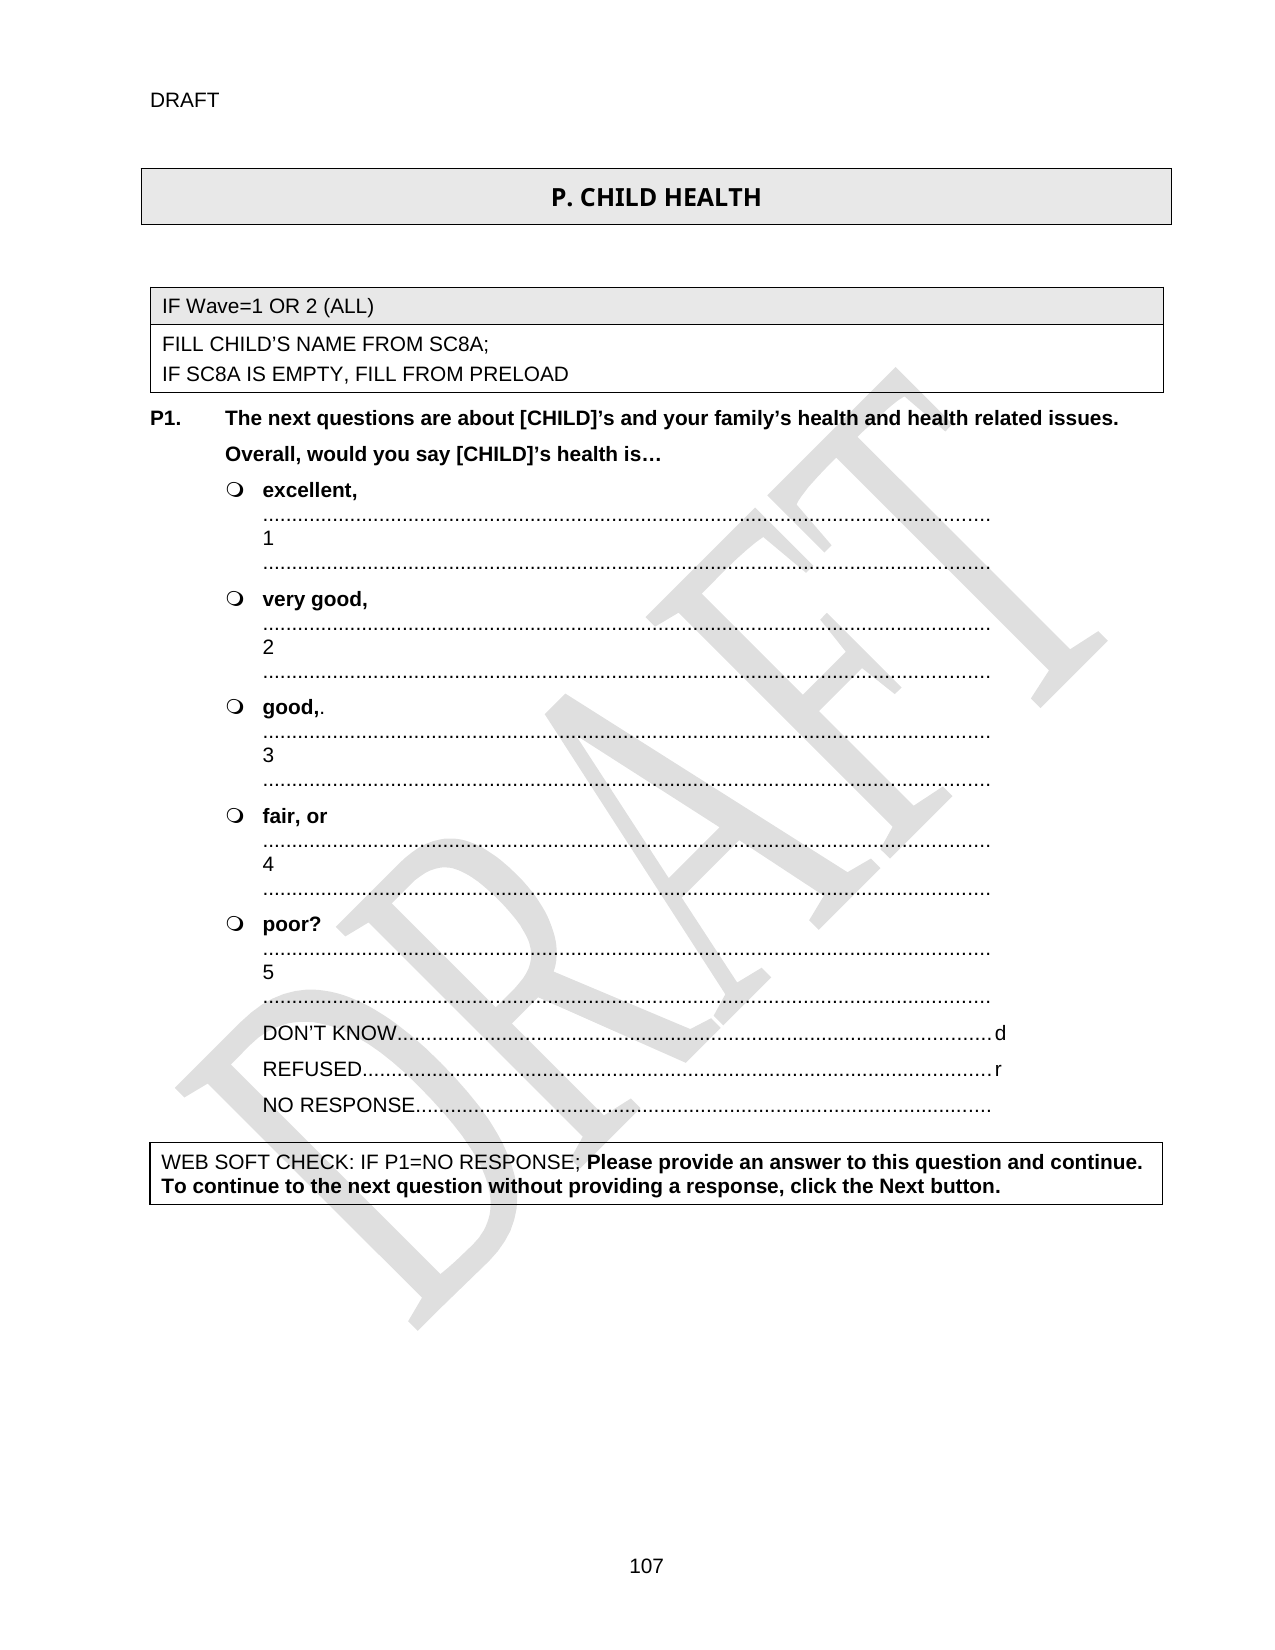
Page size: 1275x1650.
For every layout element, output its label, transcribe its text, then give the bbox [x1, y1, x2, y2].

text good,. 3 [225, 695, 994, 791]
text P1. The next questions are about [CHILD]’s and your family’s health and health related issues. [150, 405, 1219, 429]
text NO RESPONSE M [262, 1093, 993, 1117]
text DON’T KNOW d [262, 1020, 1162, 1044]
text Overall, would you say [CHILD]’s health is… [150, 442, 1219, 466]
text poor? 5 [225, 912, 994, 1008]
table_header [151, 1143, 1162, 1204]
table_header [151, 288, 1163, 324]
text P. CHILD HEALTH [142, 169, 1171, 224]
text excellent, 1 [225, 478, 994, 574]
text REFUSED r [262, 1057, 1162, 1081]
text very good, 2 [225, 587, 994, 683]
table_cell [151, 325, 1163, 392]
text fair, or 4 [225, 803, 994, 899]
